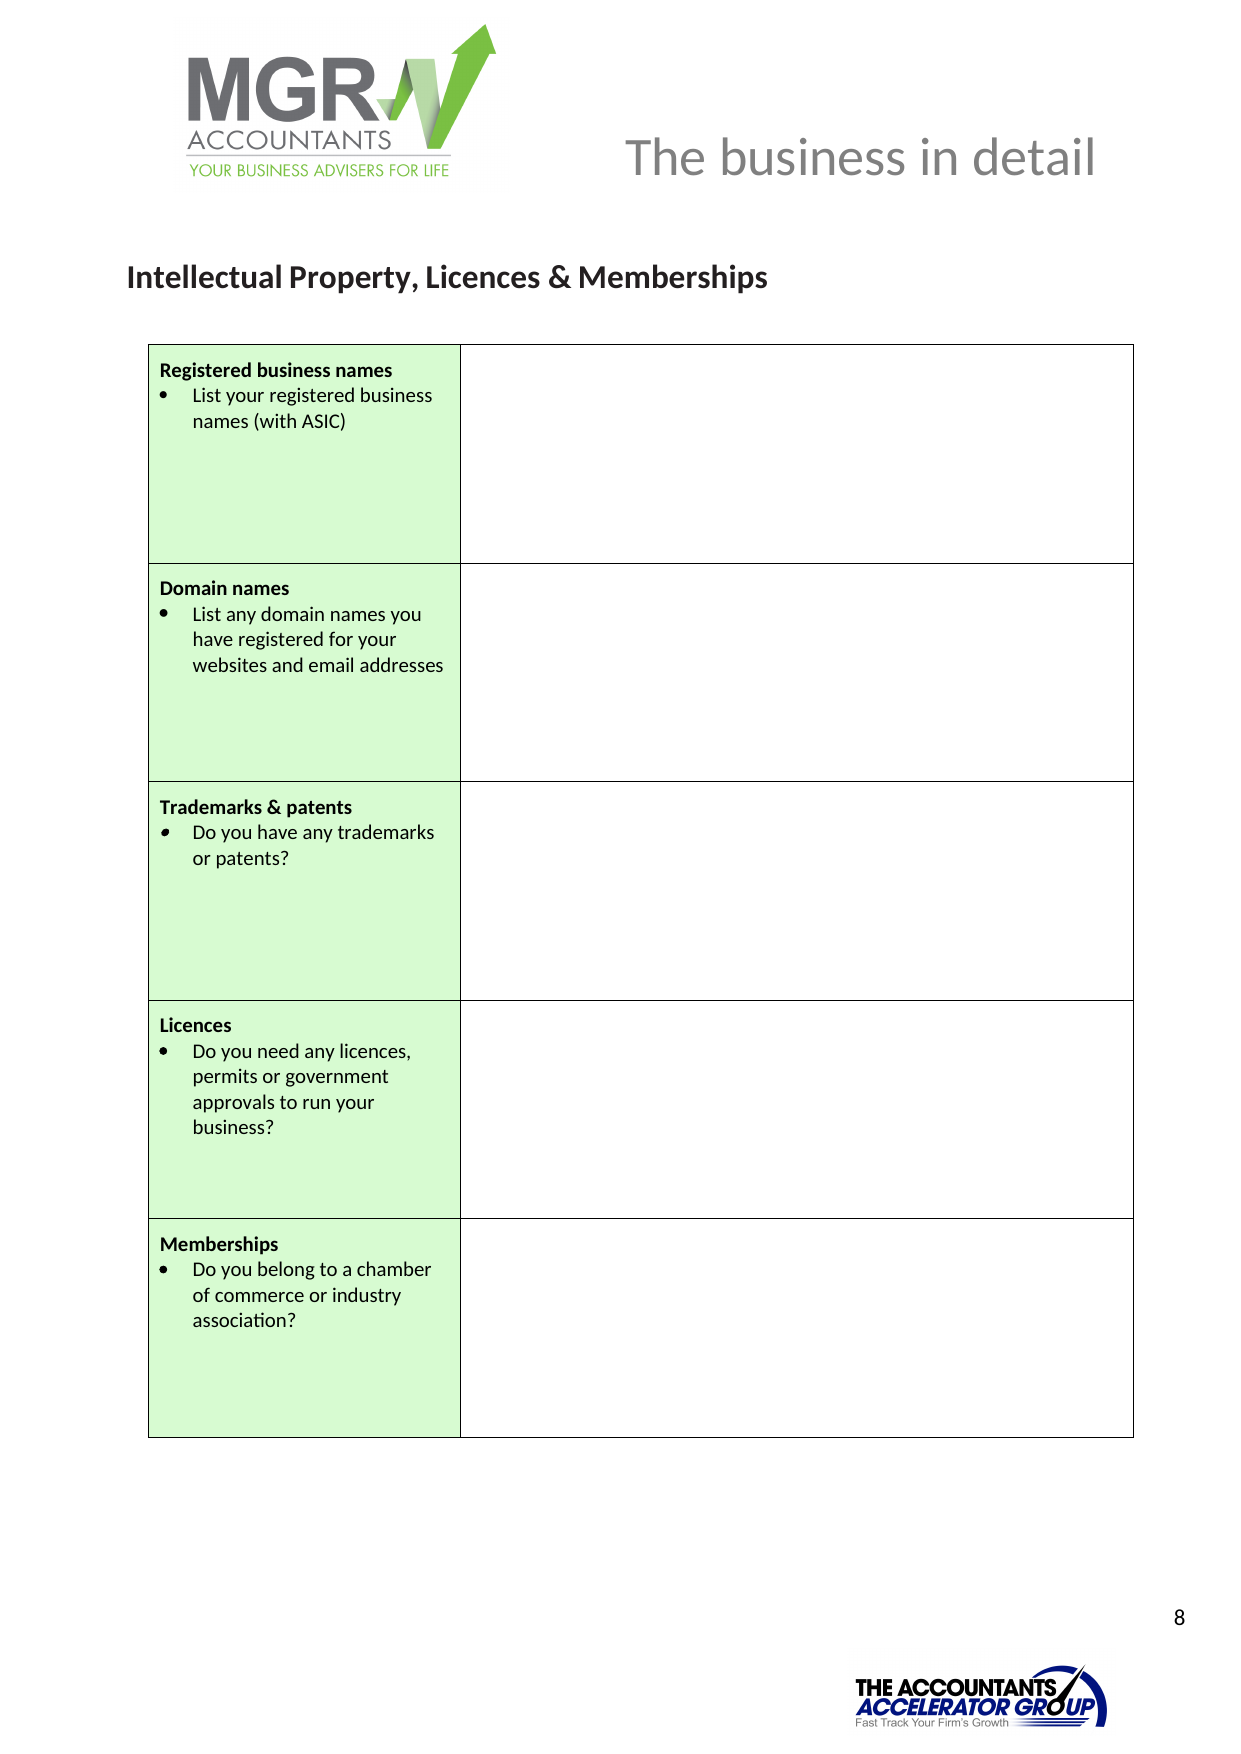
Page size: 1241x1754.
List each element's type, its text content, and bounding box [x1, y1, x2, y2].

table_cell Trademarks & patents Do you have any trademarks or patents? [149, 782, 460, 1000]
table_cell [461, 564, 1133, 781]
table_cell [461, 782, 1133, 1000]
table_cell Domain names List any domain names you have registered for your websites and email addresses [149, 564, 460, 781]
table_cell [461, 1219, 1133, 1437]
table_cell Licences Do you need any licences, permits or government approvals to run your business? [149, 1001, 460, 1218]
picture [172, 17, 510, 193]
table_header [461, 345, 1133, 563]
table_cell Memberships Do you belong to a chamber of commerce or industry association? [149, 1219, 460, 1437]
subtitle Intellectual Property, Licences & Memberships [126, 256, 1240, 297]
table_header Registered business names List your registered business names (with ASIC) [149, 345, 460, 563]
picture [846, 1648, 1116, 1736]
table_cell [461, 1001, 1133, 1218]
